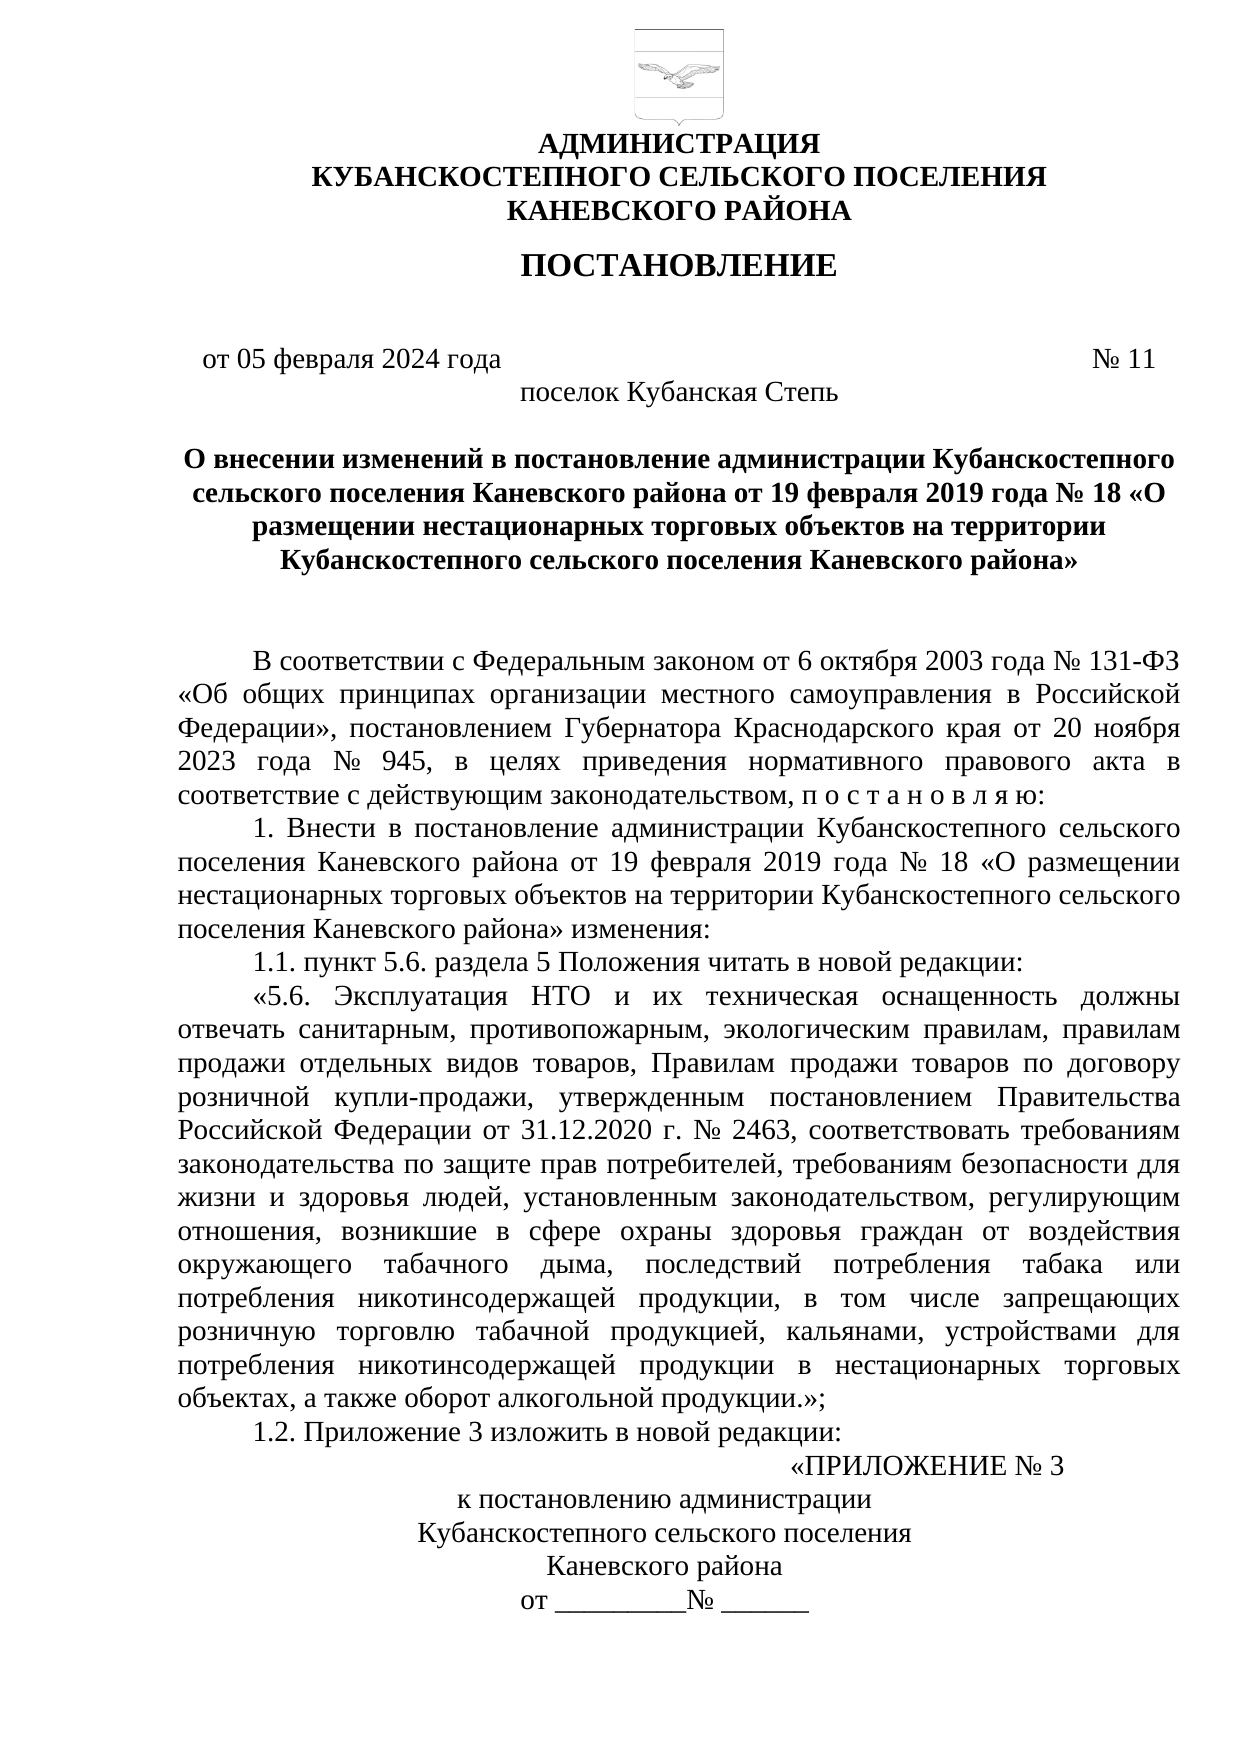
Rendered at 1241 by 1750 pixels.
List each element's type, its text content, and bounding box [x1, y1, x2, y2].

text Кубанскостепного сельского поселения Каневского района» [177, 542, 1181, 576]
text от _________№ ______ [679, 1582, 1181, 1615]
text от 05 февраля 2024 года № 11 поселок Кубанская Степь [177, 341, 1181, 408]
text Постановление [177, 246, 1181, 284]
text «5.6. Эксплуатация НТО и их техническая оснащенность должны отвечать санитарным, противопожарным, экологическим правилам, правилам продажи отдельных видов товаров, Правилам продажи товаров по договору розничной купли-продажи, утвержденным постановлением Правительства Российской Федерации от 31.12.2020 г. № 2463, соответствовать требованиям законодательства по защите прав потребителей, требованиям безопасности для жизни и здоровья людей, установленным законодательством, регулирующим отношения, возникшие в сфере охраны здоровья граждан от воздействия окружающего табачного дыма, последствий потребления табака или потребления никотинсодержащей продукции, в том числе запрещающих розничную торговлю табачной продукцией, кальянами, устройствами для потребления никотинсодержащей продукции в нестационарных торговых объектах, а также оборот алкогольной продукции.»; [177, 978, 1181, 1414]
picture [634, 29, 724, 126]
text 1.1. пункт 5.6. раздела 5 Положения читать в новой редакции: [177, 944, 1181, 978]
text 1. Внести в постановление администрации Кубанскостепного сельского поселения Каневского района от 19 февраля 2019 года № 18 «О размещении нестационарных торговых объектов на территории Кубанскостепного сельского поселения Каневского района» изменения: [177, 810, 1181, 944]
text О внесении изменений в постановление администрации Кубанскостепного сельского поселения Каневского района от 19 февраля 2019 года № 18 «О размещении нестационарных торговых объектов на территории [177, 441, 1181, 542]
text к постановлению администрации [679, 1481, 1181, 1515]
text 1.2. Приложение 3 изложить в новой редакции: [177, 1414, 1181, 1448]
text «ПРИЛОЖЕНИЕ № 3 [177, 1448, 1181, 1481]
text АДМИНИСТРАЦИЯ [177, 126, 1181, 159]
text КАНЕВСКОГО РАЙОНА [177, 193, 1181, 226]
text Кубанскостепного сельского поселения [679, 1515, 1181, 1548]
text Каневского района [679, 1548, 1181, 1582]
text КУБАНСКОСТЕПНОГО СЕЛЬСКОГО ПОСЕЛЕНИЯ [177, 159, 1181, 193]
text В соответствии с Федеральным законом от 6 октября 2003 года № 131-ФЗ «Об общих принципах организации местного самоуправления в Российской Федерации», постановлением Губернатора Краснодарского края от 20 ноября 2023 года № 945, в целях приведения нормативного правового акта в соответствие с действующим законодательством, п о с т а н о в л я ю: [177, 643, 1181, 810]
